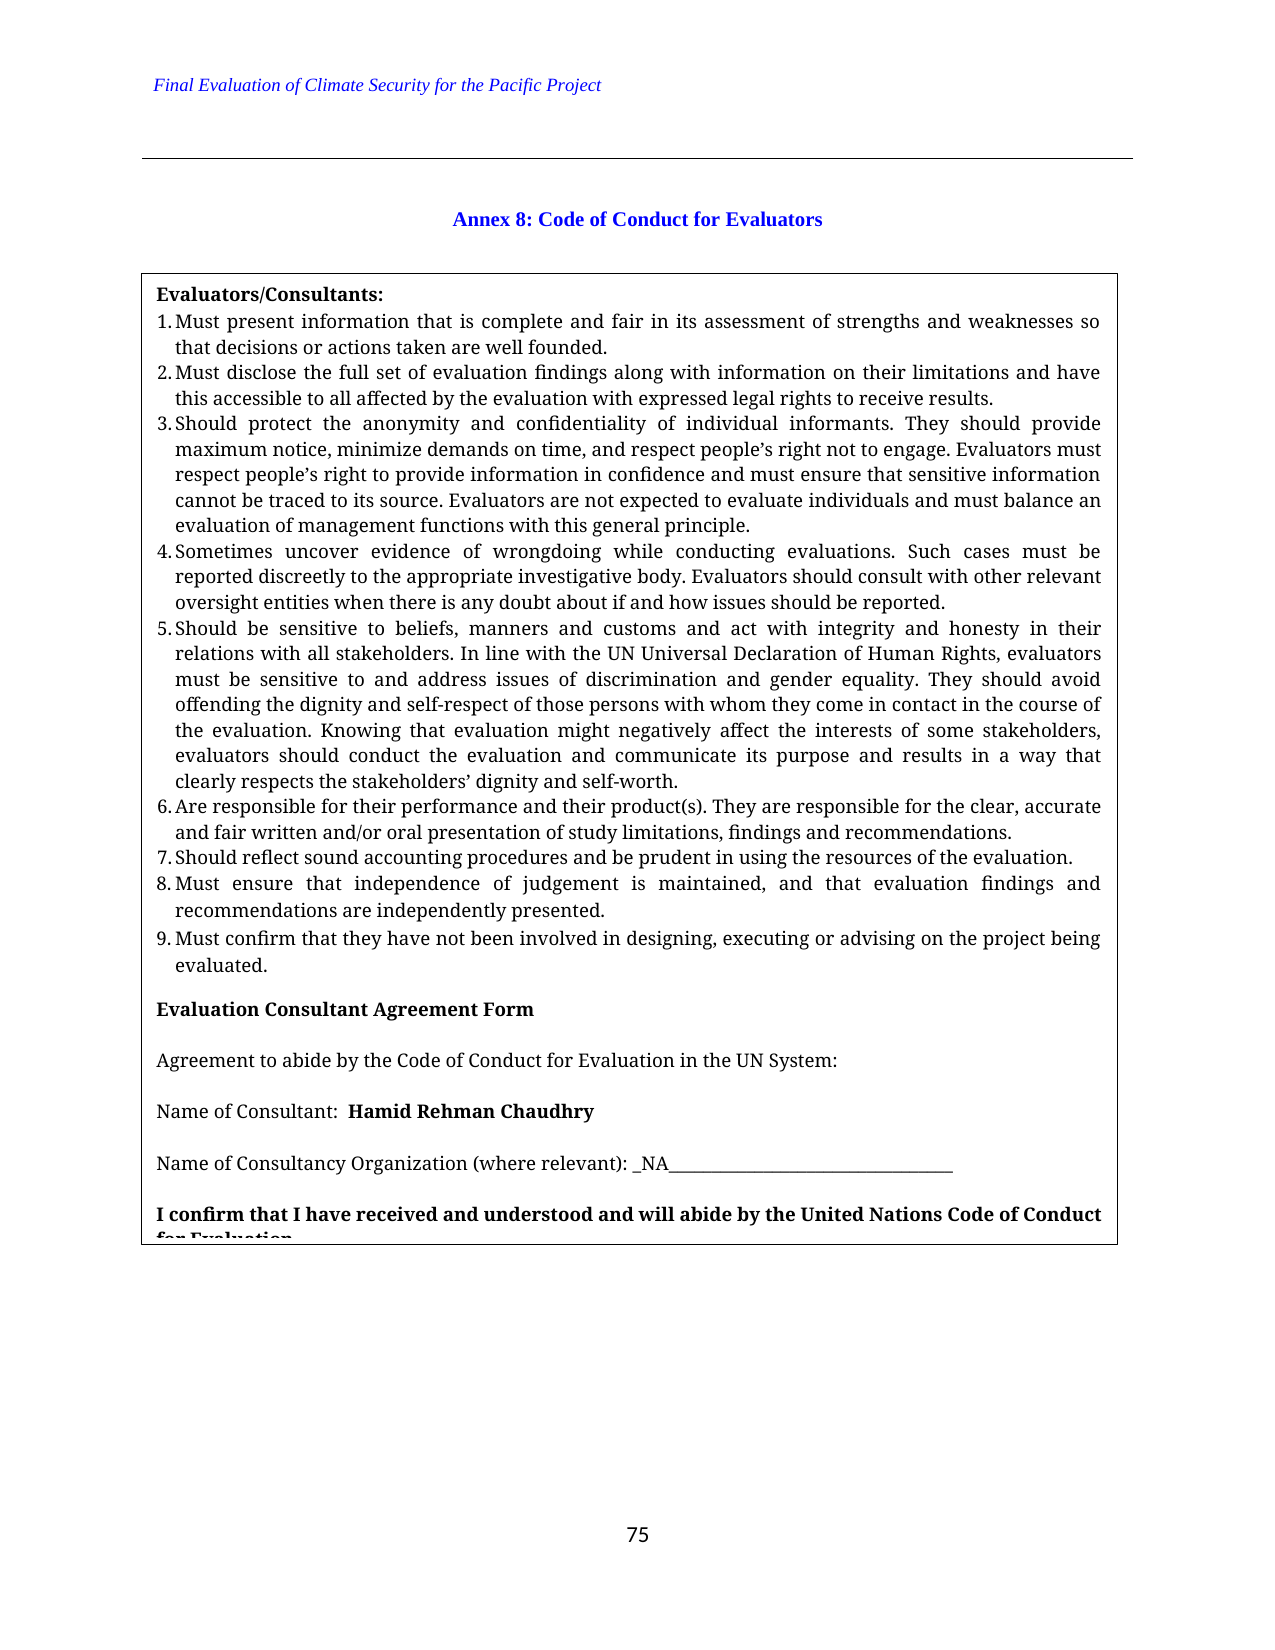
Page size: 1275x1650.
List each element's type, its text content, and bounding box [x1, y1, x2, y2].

text Annex 8: Code of Conduct for Evaluators [142, 207, 1133, 231]
